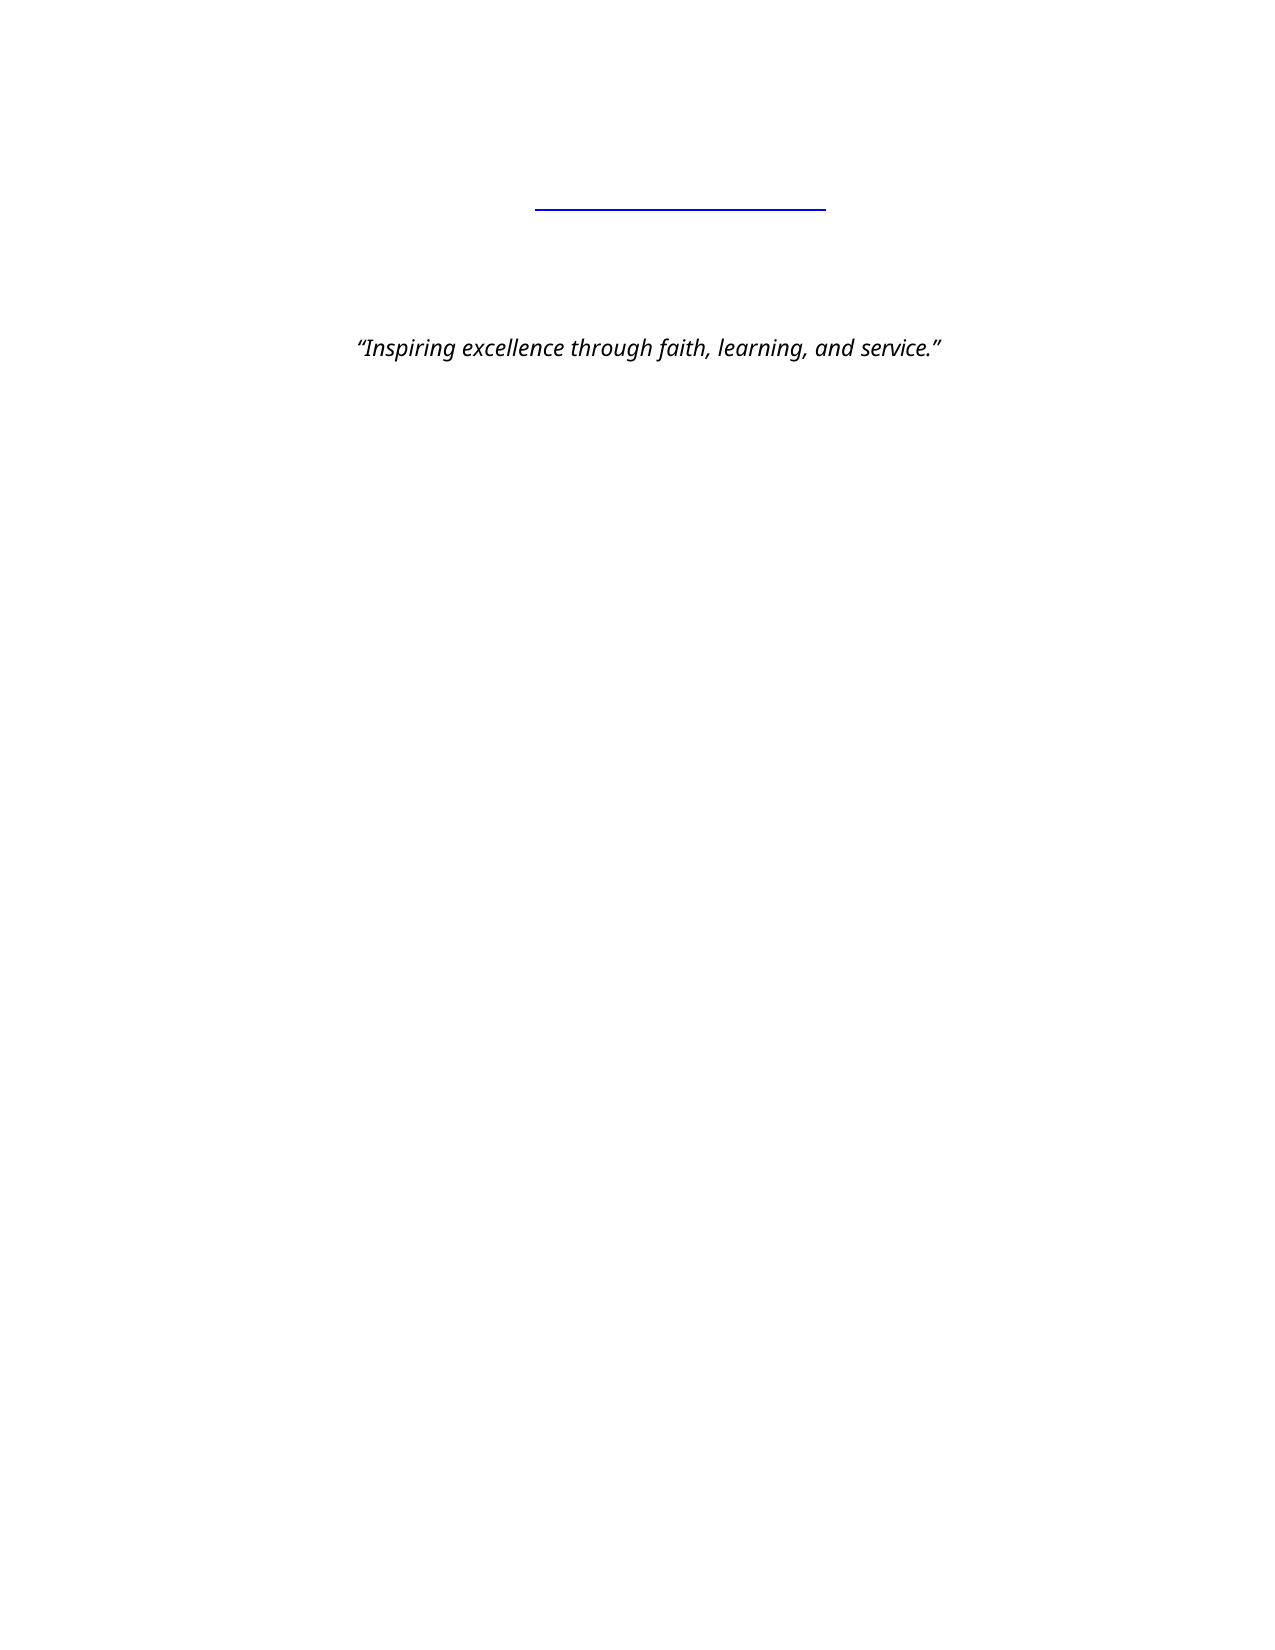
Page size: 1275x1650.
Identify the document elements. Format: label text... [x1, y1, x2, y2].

text “Inspiring excellence through faith, learning, and service.” [356, 332, 1185, 363]
